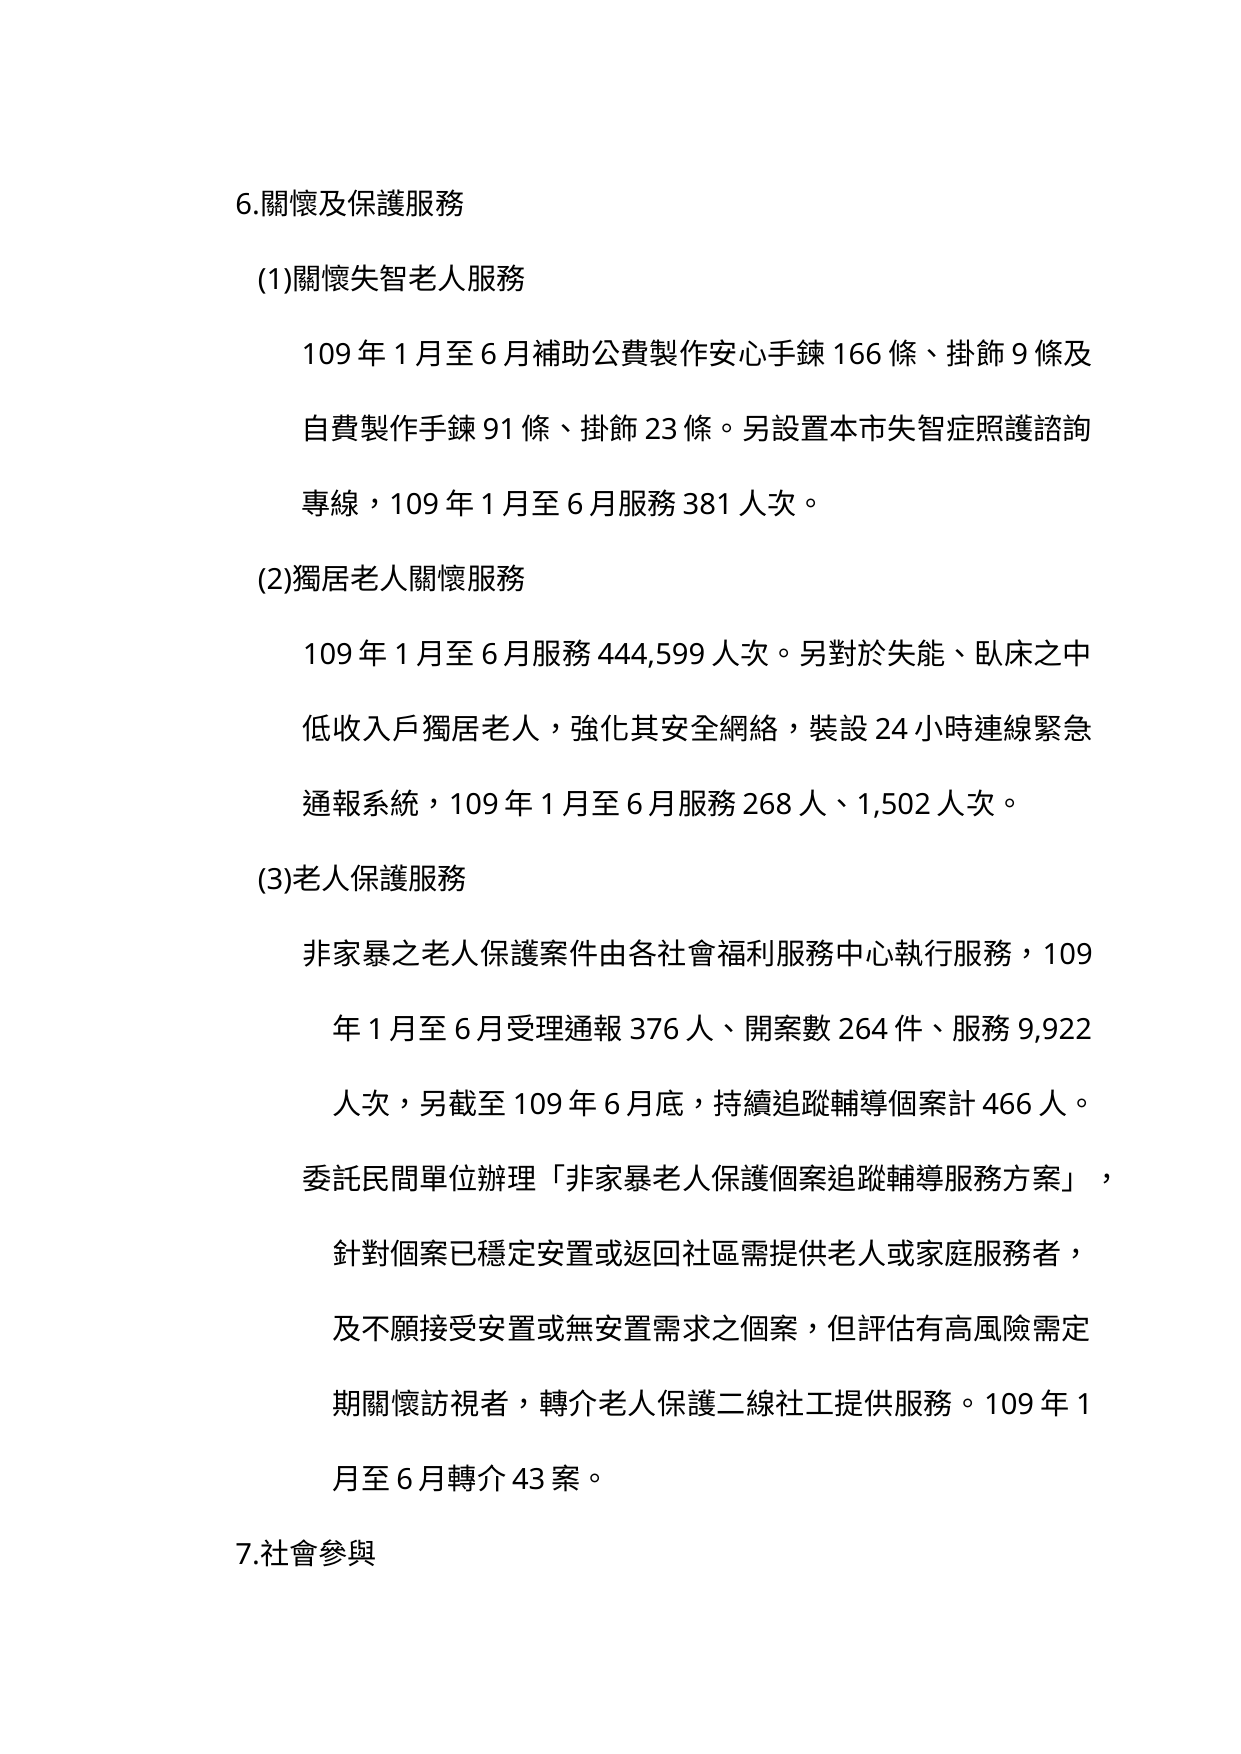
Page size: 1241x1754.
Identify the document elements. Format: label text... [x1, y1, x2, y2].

text 委託民間單位辦理「非家暴老人保護個案追蹤輔導服務方案」，針對個案已穩定安置或返回社區需提供老人或家庭服務者，及不願接受安置或無安置需求之個案，但評估有高風險需定期關懷訪視者，轉介老人保護二線社工提供服務。109年1月至6月轉介43案。 [303, 1139, 1092, 1514]
text (1)關懷失智老人服務 109年1月至6月補助公費製作安心手鍊166條、掛飾9條及自費製作手鍊91條、掛飾23條。另設置本市失智症照護諮詢專線，109年1月至6月服務381人次。 [258, 239, 1092, 539]
text 非家暴之老人保護案件由各社會福利服務中心執行服務，109年1月至6月受理通報376人、開案數264件、服務9,922人次，另截至109年6月底，持續追蹤輔導個案計466人。 [303, 914, 1092, 1139]
text 6.關懷及保護服務 [235, 164, 1092, 239]
text (3)老人保護服務 [258, 839, 1092, 914]
text 7.社會參與 [235, 1514, 1092, 1589]
text (2)獨居老人關懷服務 [258, 539, 1092, 614]
text 109年1月至6月服務444,599人次。另對於失能、臥床之中低收入戶獨居老人，強化其安全網絡，裝設24小時連線緊急通報系統，109年1月至6月服務268人、1,502人次。 [303, 614, 1092, 839]
